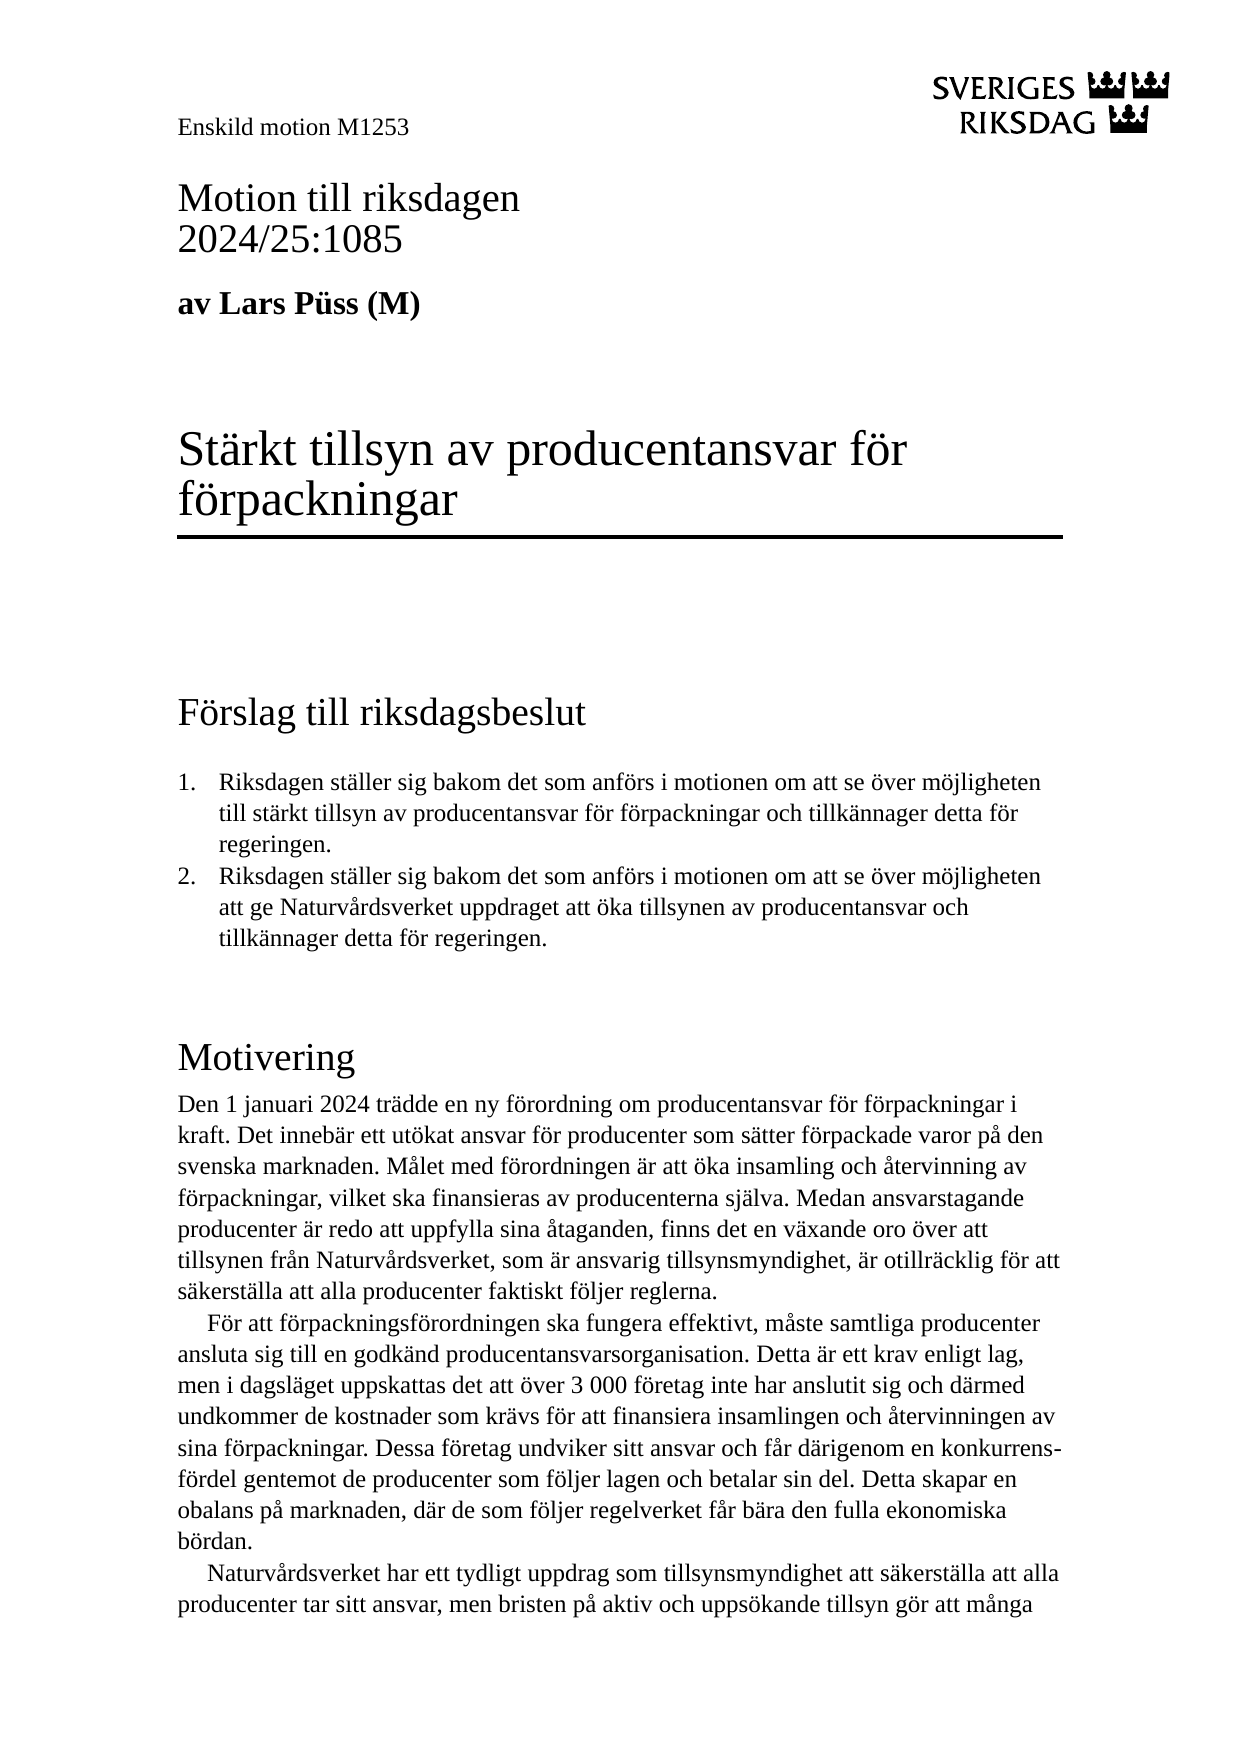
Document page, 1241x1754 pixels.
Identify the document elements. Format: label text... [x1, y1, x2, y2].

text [177, 1555, 1063, 1618]
text Den 1 januari 2024 trädde en ny förordning om producentansvar för förpackningar i kraft. Det innebär ett utökat ansvar för producenter som sätter förpackade varor på den svenska marknaden. Målet med förordningen är att öka insamling och återvinning av förpackningar, vilket ska finansieras av producenterna själva. Medan ansvarstagande producenter är redo att uppfylla sina åtaganden, finns det en växande oro över att tillsynen från Naturvårdsverket, som är ansvarig tillsynsmyndighet, är otillräcklig för att säkerställa att alla producenter faktiskt följer reglerna. [177, 1086, 1063, 1305]
text För att förpackningsförordningen ska fungera effektivt, måste samtliga producenter ansluta sig till en godkänd producentansvarsorganisation. Detta är ett krav enligt lag, men i dagsläget uppskattas det att över 3 000 företag inte har anslutit sig och därmed undkommer de kostnader som krävs för att finansiera insamlingen och återvinningen av sina förpackningar. Dessa företag undviker sitt ansvar och får därigenom en konkurrensfördel gentemot de producenter som följer lagen och betalar sin del. Detta skapar en obalans på marknaden, där de som följer regelverket får bära den fulla ekonomiska bördan. [177, 1305, 1063, 1555]
